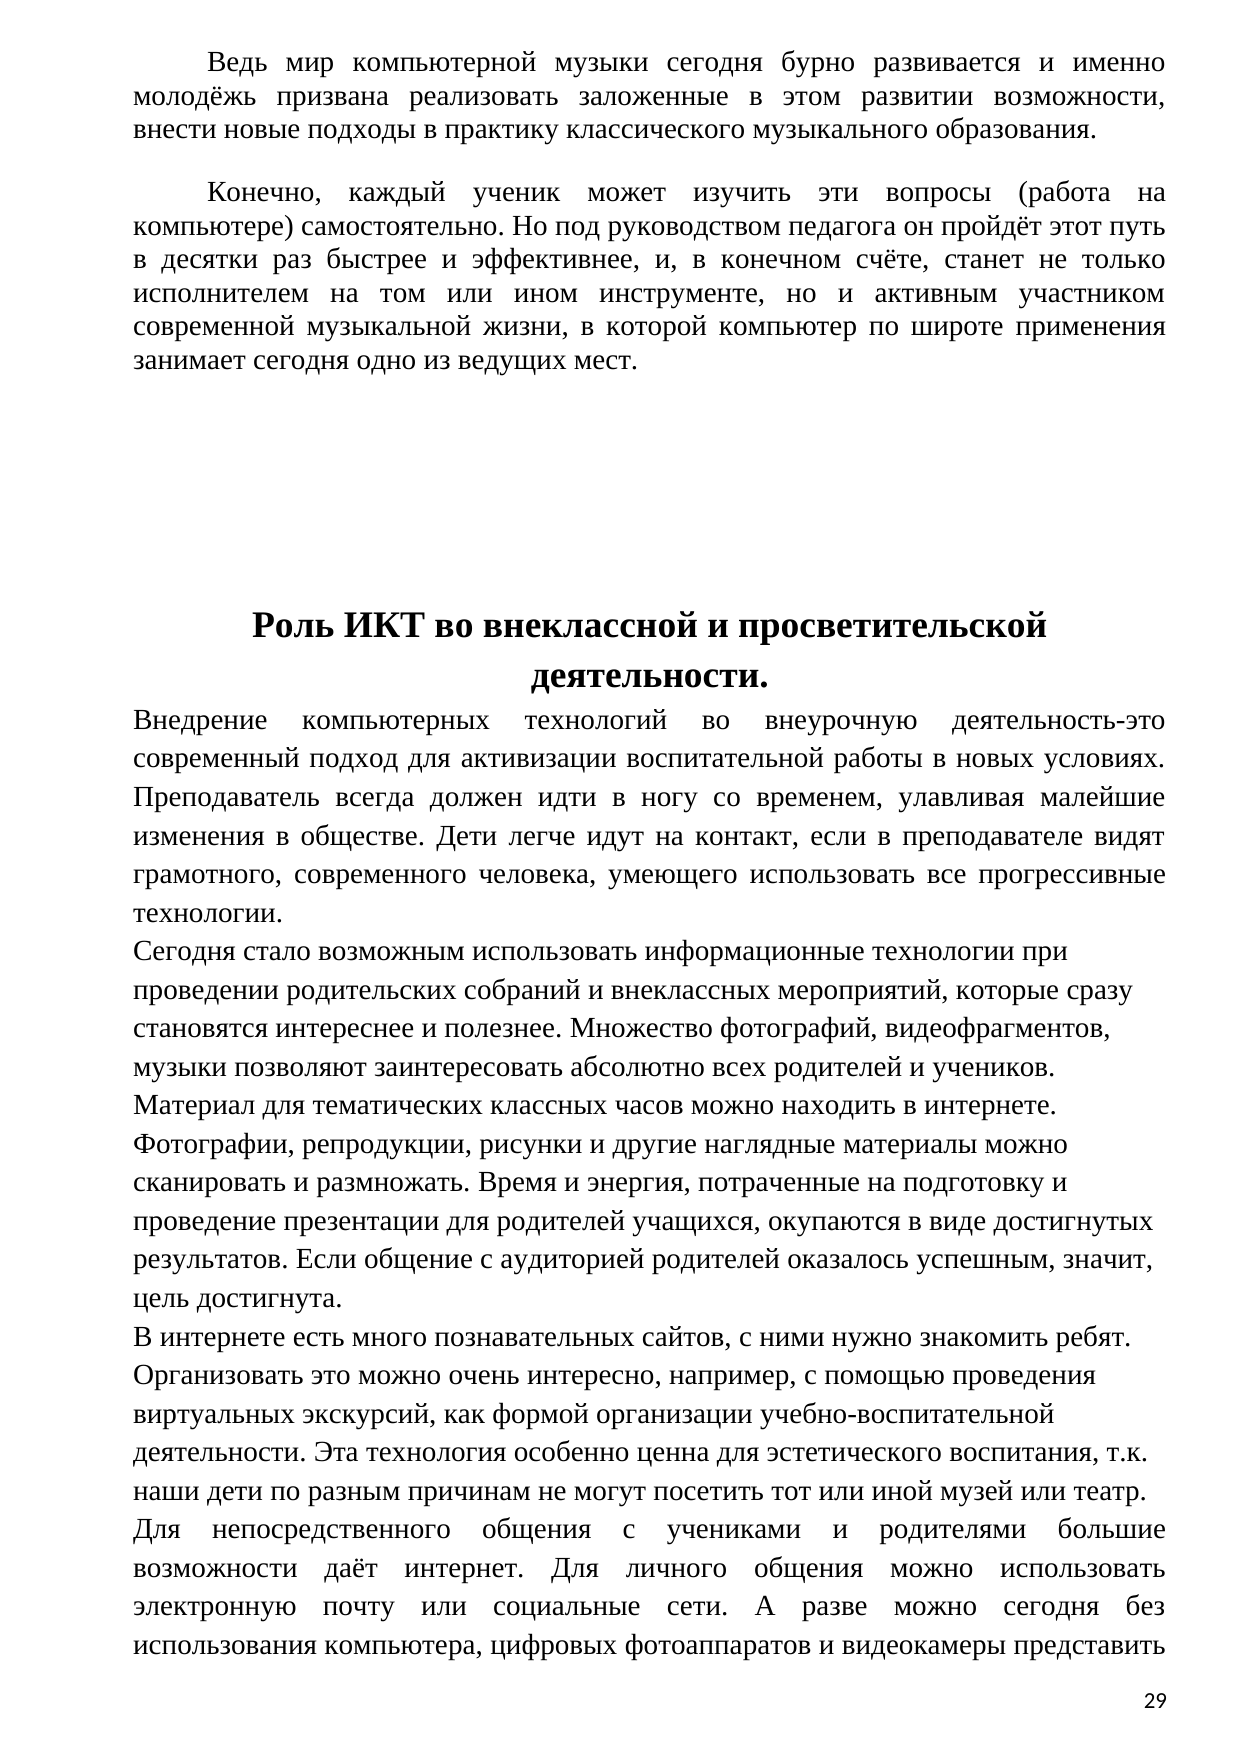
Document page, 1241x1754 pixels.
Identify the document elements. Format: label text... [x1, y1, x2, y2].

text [133, 1511, 1167, 1661]
text Сегодня стало возможным использовать информационные технологии при проведении родительских собраний и внеклассных мероприятий, которые сразу становятся интереснее и полезнее. Множество фотографий, видеофрагментов, музыки позволяют заинтересовать абсолютно всех родителей и учеников. Материал для тематических классных часов можно находить в интернете. Фотографии, репродукции, рисунки и другие наглядные материалы можно сканировать и размножать. Время и энергия, потраченные на подготовку и проведение презентации для родителей учащихся, окупаются в виде достигнутых результатов. Если общение с аудиторией родителей оказалось успешным, значит, цель достигнута. В интернете есть много познавательных сайтов, с ними нужно знакомить ребят. Организовать это можно очень интересно, например, с помощью проведения виртуальных экскурсий, как формой организации учебно-воспитательной деятельности. Эта технология особенно ценна для эстетического воспитания, т.к. наши дети по разным причинам не могут посетить тот или иной музей или театр. [133, 933, 1167, 1506]
text Внедрение компьютерных технологий во внеурочную деятельность-это современный подход для активизации воспитательной работы в новых условиях. Преподаватель всегда должен идти в ногу со временем, улавливая малейшие изменения в обществе. Дети легче идут на контакт, если в преподавателе видят грамотного, современного человека, умеющего использовать все прогрессивные технологии. [133, 702, 1167, 928]
text Конечно, каждый ученик может изучить эти вопросы (работа на компьютере) самостоятельно. Но под руководством педагога он пройдёт этот путь в десятки раз быстрее и эффективнее, и, в конечном счёте, станет не только исполнителем на том или ином инструменте, но и активным участником современной музыкальной жизни, в которой компьютер по широте применения занимает сегодня одно из ведущих мест. [133, 174, 1167, 375]
text Роль ИКТ во внеклассной и просветительской деятельности. [133, 603, 1167, 696]
list Ведь мир компьютерной музыки сегодня бурно развивается и именно молодёжь призвана реализовать заложенные в этом развитии возможности, внести новые подходы в практику классического музыкального образования. [133, 44, 1167, 145]
